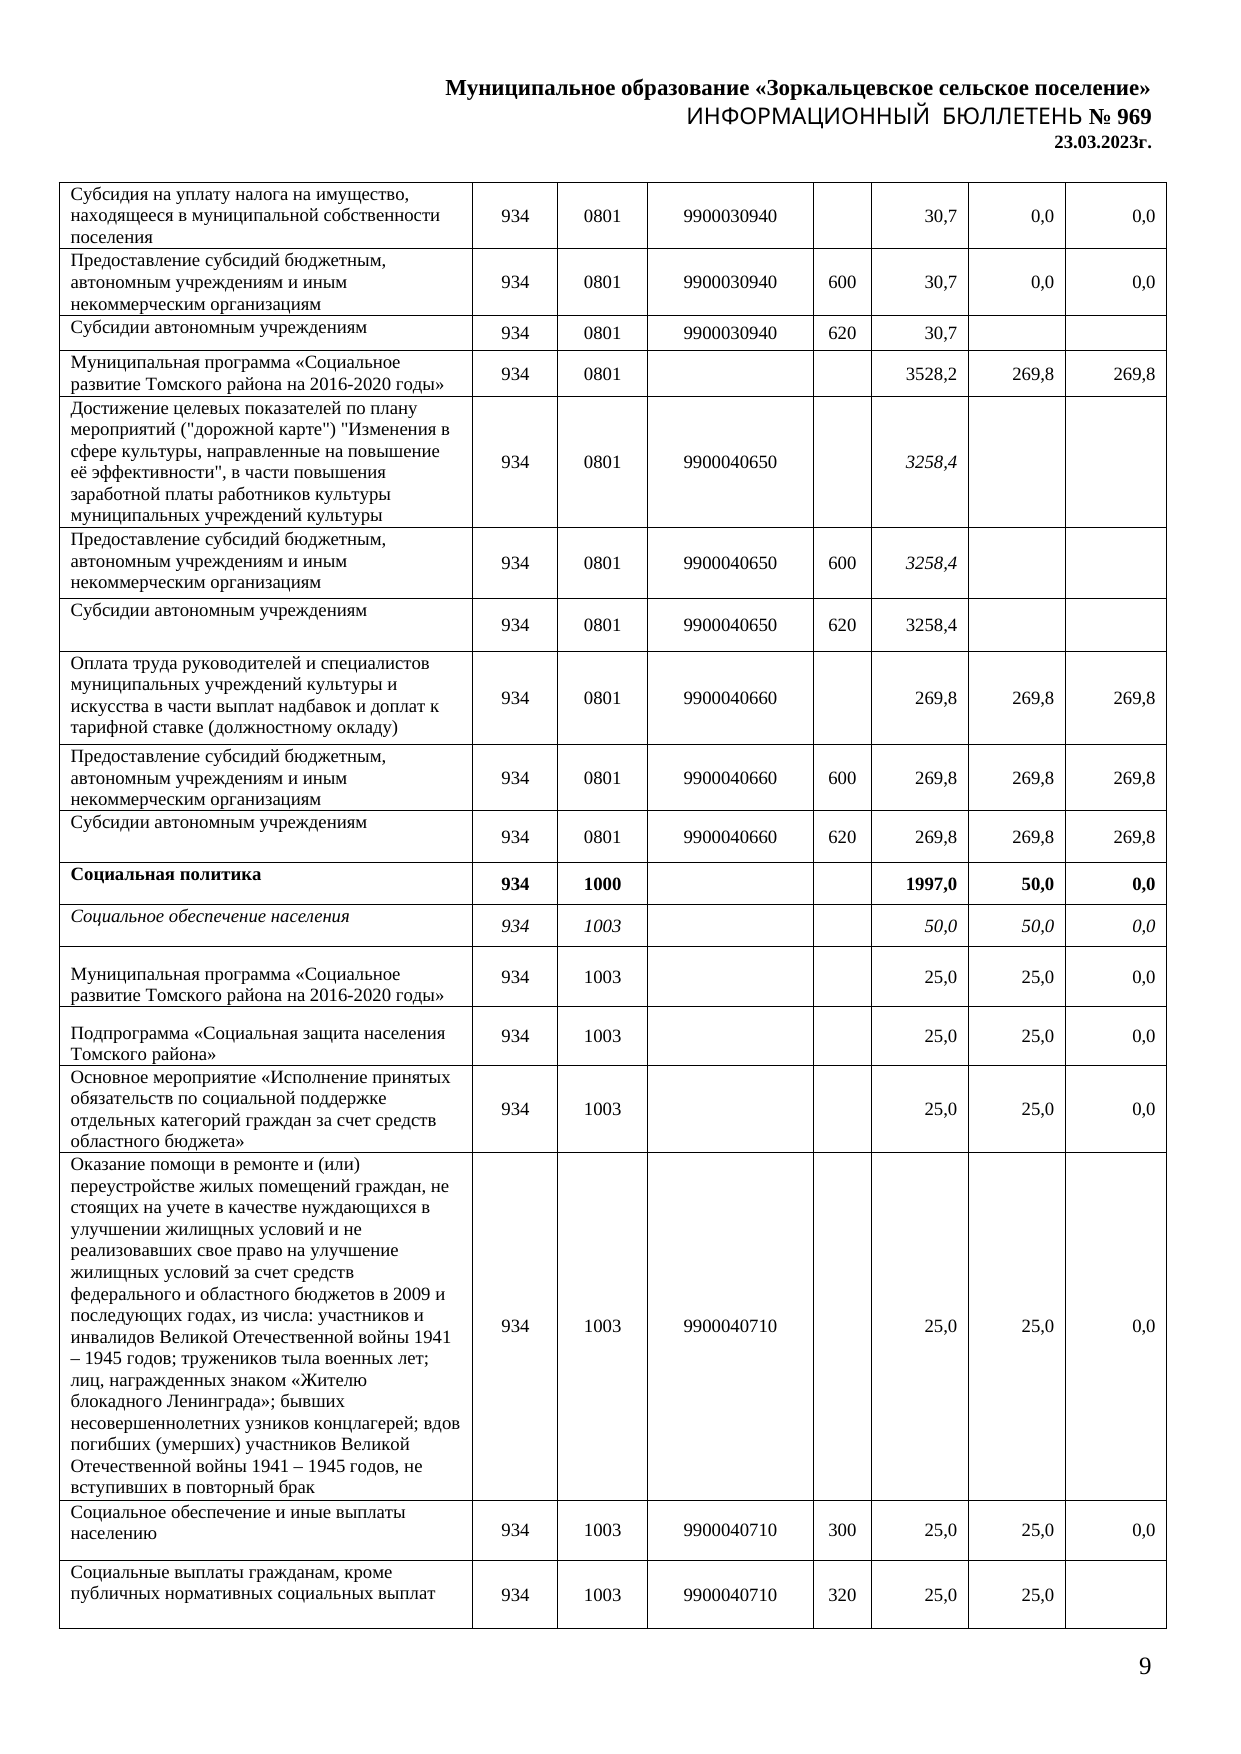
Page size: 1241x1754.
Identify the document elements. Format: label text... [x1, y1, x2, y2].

table_cell 25,0 [969, 1066, 1065, 1152]
table_cell 25,0 [872, 1501, 968, 1560]
table_cell 1000 [558, 863, 647, 904]
table_cell [814, 397, 871, 527]
table_cell 0,0 [969, 183, 1065, 248]
table_cell 25,0 [969, 1153, 1065, 1499]
table_cell 269,8 [1066, 652, 1166, 744]
table_cell [648, 1066, 813, 1152]
table_cell [648, 1007, 813, 1065]
table_cell 0801 [558, 397, 647, 527]
table_cell Достижение целевых показателей по плану мероприятий ("дорожной карте") "Изменения в сфере культуры, направленные на повышение её эффективности", в части повышения заработной платы работников культуры муниципальных учреждений культуры [60, 397, 472, 527]
table_cell 934 [473, 528, 557, 598]
table_cell 30,7 [872, 249, 968, 315]
table_cell 269,8 [872, 652, 968, 744]
table_cell [648, 863, 813, 904]
table_cell 3258,4 [872, 397, 968, 527]
table_cell 600 [814, 528, 871, 598]
table_cell 3258,4 [872, 528, 968, 598]
table_cell 934 [473, 1501, 557, 1560]
table_cell Субсидии автономным учреждениям [60, 316, 472, 350]
table_cell 600 [814, 249, 871, 315]
table_cell 0,0 [1066, 1153, 1166, 1499]
table_cell Оплата труда руководителей и специалистов муниципальных учреждений культуры и искусства в части выплат надбавок и доплат к тарифной ставке (должностному окладу) [60, 652, 472, 744]
table_cell 9900040710 [648, 1501, 813, 1560]
table_cell 1003 [558, 905, 647, 946]
table_cell [648, 351, 813, 396]
table_cell 0801 [558, 652, 647, 744]
table_cell 1003 [558, 947, 647, 1006]
table_cell 934 [473, 397, 557, 527]
table_cell 9900040650 [648, 528, 813, 598]
table_cell 50,0 [969, 905, 1065, 946]
table_cell [1066, 599, 1166, 651]
table_cell 934 [473, 351, 557, 396]
table_cell 9900030940 [648, 183, 813, 248]
table_cell [814, 1007, 871, 1065]
table_cell 934 [473, 863, 557, 904]
table_cell 0,0 [969, 249, 1065, 315]
table_cell 30,7 [872, 183, 968, 248]
table_cell [1066, 316, 1166, 350]
table_cell [969, 599, 1065, 651]
table_cell [814, 863, 871, 904]
table_cell 25,0 [872, 947, 968, 1006]
table_cell 269,8 [872, 745, 968, 810]
table_cell 1997,0 [872, 863, 968, 904]
table_cell 269,8 [1066, 745, 1166, 810]
table_cell 0,0 [1066, 249, 1166, 315]
table_cell [1066, 528, 1166, 598]
table_cell 269,8 [969, 811, 1065, 862]
table_cell 25,0 [969, 1501, 1065, 1560]
table_cell 0801 [558, 351, 647, 396]
table_cell Муниципальная программа «Социальное развитие Томского района на 2016-2020 годы» [60, 947, 472, 1006]
table_cell 9900040660 [648, 652, 813, 744]
table_cell [1066, 1561, 1166, 1628]
table_cell Основное мероприятие «Исполнение принятых обязательств по социальной поддержке отдельных категорий граждан за счет средств областного бюджета» [60, 1066, 472, 1152]
table_cell 269,8 [969, 351, 1065, 396]
table_cell Субсидия на уплату налога на имущество, находящееся в муниципальной собственности поселения [60, 183, 472, 248]
table_cell 30,7 [872, 316, 968, 350]
table_cell 934 [473, 1153, 557, 1499]
table_cell 3528,2 [872, 351, 968, 396]
table_cell Субсидии автономным учреждениям [60, 811, 472, 862]
table_cell Социальное обеспечение и иные выплаты населению [60, 1501, 472, 1560]
table_cell 1003 [558, 1153, 647, 1499]
table_cell [814, 947, 871, 1006]
table_cell [969, 397, 1065, 527]
table_cell 9900040710 [648, 1561, 813, 1628]
table_cell 934 [473, 599, 557, 651]
table_cell 320 [814, 1561, 871, 1628]
table_cell 3258,4 [872, 599, 968, 651]
table_cell 269,8 [872, 811, 968, 862]
table_cell 9900030940 [648, 249, 813, 315]
table_cell 269,8 [969, 745, 1065, 810]
table_cell 934 [473, 1007, 557, 1065]
table_cell 0,0 [1066, 1501, 1166, 1560]
table_cell 9900040660 [648, 811, 813, 862]
table_cell 1003 [558, 1501, 647, 1560]
table_cell Социальная политика [60, 863, 472, 904]
table_cell 0,0 [1066, 905, 1166, 946]
table_cell 1003 [558, 1066, 647, 1152]
table_cell [969, 316, 1065, 350]
table_cell 25,0 [969, 947, 1065, 1006]
table_cell 934 [473, 316, 557, 350]
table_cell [60, 249, 472, 315]
table_cell 0,0 [1066, 183, 1166, 248]
table_cell 0801 [558, 599, 647, 651]
table_cell 934 [473, 1066, 557, 1152]
table_cell 620 [814, 811, 871, 862]
table_cell 934 [473, 183, 557, 248]
table_cell 0801 [558, 249, 647, 315]
table_cell [814, 183, 871, 248]
table_cell Подпрограмма «Социальная защита населения Томского района» [60, 1007, 472, 1065]
table_cell 0,0 [1066, 947, 1166, 1006]
table_cell 0801 [558, 745, 647, 810]
table_cell Предоставление субсидий бюджетным, автономным учреждениям и иным некоммерческим организациям [60, 528, 472, 598]
table_cell 0801 [558, 183, 647, 248]
table_cell [1066, 397, 1166, 527]
table_cell 0,0 [1066, 1007, 1166, 1065]
table_cell [814, 1153, 871, 1499]
table_cell 9900040660 [648, 745, 813, 810]
table_cell 620 [814, 316, 871, 350]
table_cell 269,8 [969, 652, 1065, 744]
table_cell 50,0 [872, 905, 968, 946]
table_cell 934 [473, 249, 557, 315]
table_cell 934 [473, 811, 557, 862]
table_cell 25,0 [969, 1561, 1065, 1628]
table_cell 934 [473, 652, 557, 744]
table_cell 300 [814, 1501, 871, 1560]
table_cell 50,0 [969, 863, 1065, 904]
table_cell 25,0 [872, 1561, 968, 1628]
table_cell 0801 [558, 811, 647, 862]
table_cell 600 [814, 745, 871, 810]
table_cell 934 [473, 745, 557, 810]
table_cell 25,0 [969, 1007, 1065, 1065]
table_cell Социальные выплаты гражданам, кроме публичных нормативных социальных выплат [60, 1561, 472, 1628]
table_cell 934 [473, 905, 557, 946]
table_cell 934 [473, 1561, 557, 1628]
table_cell Социальное обеспечение населения [60, 905, 472, 946]
table_cell Оказание помощи в ремонте и (или) переустройстве жилых помещений граждан, не стоящих на учете в качестве нуждающихся в улучшении жилищных условий и не реализовавших свое право на улучшение жилищных условий за счет средств федерального и областного бюджетов в 2009 и последующих годах, из числа: участников и инвалидов Великой Отечественной войны 1941 – 1945 годов; тружеников тыла военных лет; лиц, награжденных знаком «Жителю блокадного Ленинграда»; бывших несовершеннолетних узников концлагерей; вдов погибших (умерших) участников Великой Отечественной войны 1941 – 1945 годов, не вступивших в повторный брак [60, 1153, 472, 1499]
table_cell [814, 351, 871, 396]
table_cell 620 [814, 599, 871, 651]
table_cell [648, 905, 813, 946]
table_cell 25,0 [872, 1066, 968, 1152]
table_cell Субсидии автономным учреждениям [60, 599, 472, 651]
table_cell Предоставление субсидий бюджетным, автономным учреждениям и иным некоммерческим организациям [60, 745, 472, 810]
table_cell 934 [473, 947, 557, 1006]
table_cell 1003 [558, 1561, 647, 1628]
table_cell [814, 652, 871, 744]
table_cell 9900040650 [648, 599, 813, 651]
table_cell 0801 [558, 528, 647, 598]
table_cell 0,0 [1066, 863, 1166, 904]
table_cell 269,8 [1066, 811, 1166, 862]
table_cell 25,0 [872, 1007, 968, 1065]
table_cell 0801 [558, 316, 647, 350]
table_cell 9900040710 [648, 1153, 813, 1499]
table_cell 0,0 [1066, 1066, 1166, 1152]
table_cell Муниципальная программа «Социальное развитие Томского района на 2016-2020 годы» [60, 351, 472, 396]
table_cell 25,0 [872, 1153, 968, 1499]
table_cell 9900030940 [648, 316, 813, 350]
table_cell [969, 528, 1065, 598]
table_cell 9900040650 [648, 397, 813, 527]
table_cell 1003 [558, 1007, 647, 1065]
table_cell 269,8 [1066, 351, 1166, 396]
table_cell [814, 905, 871, 946]
table_cell [814, 1066, 871, 1152]
table_cell [648, 947, 813, 1006]
